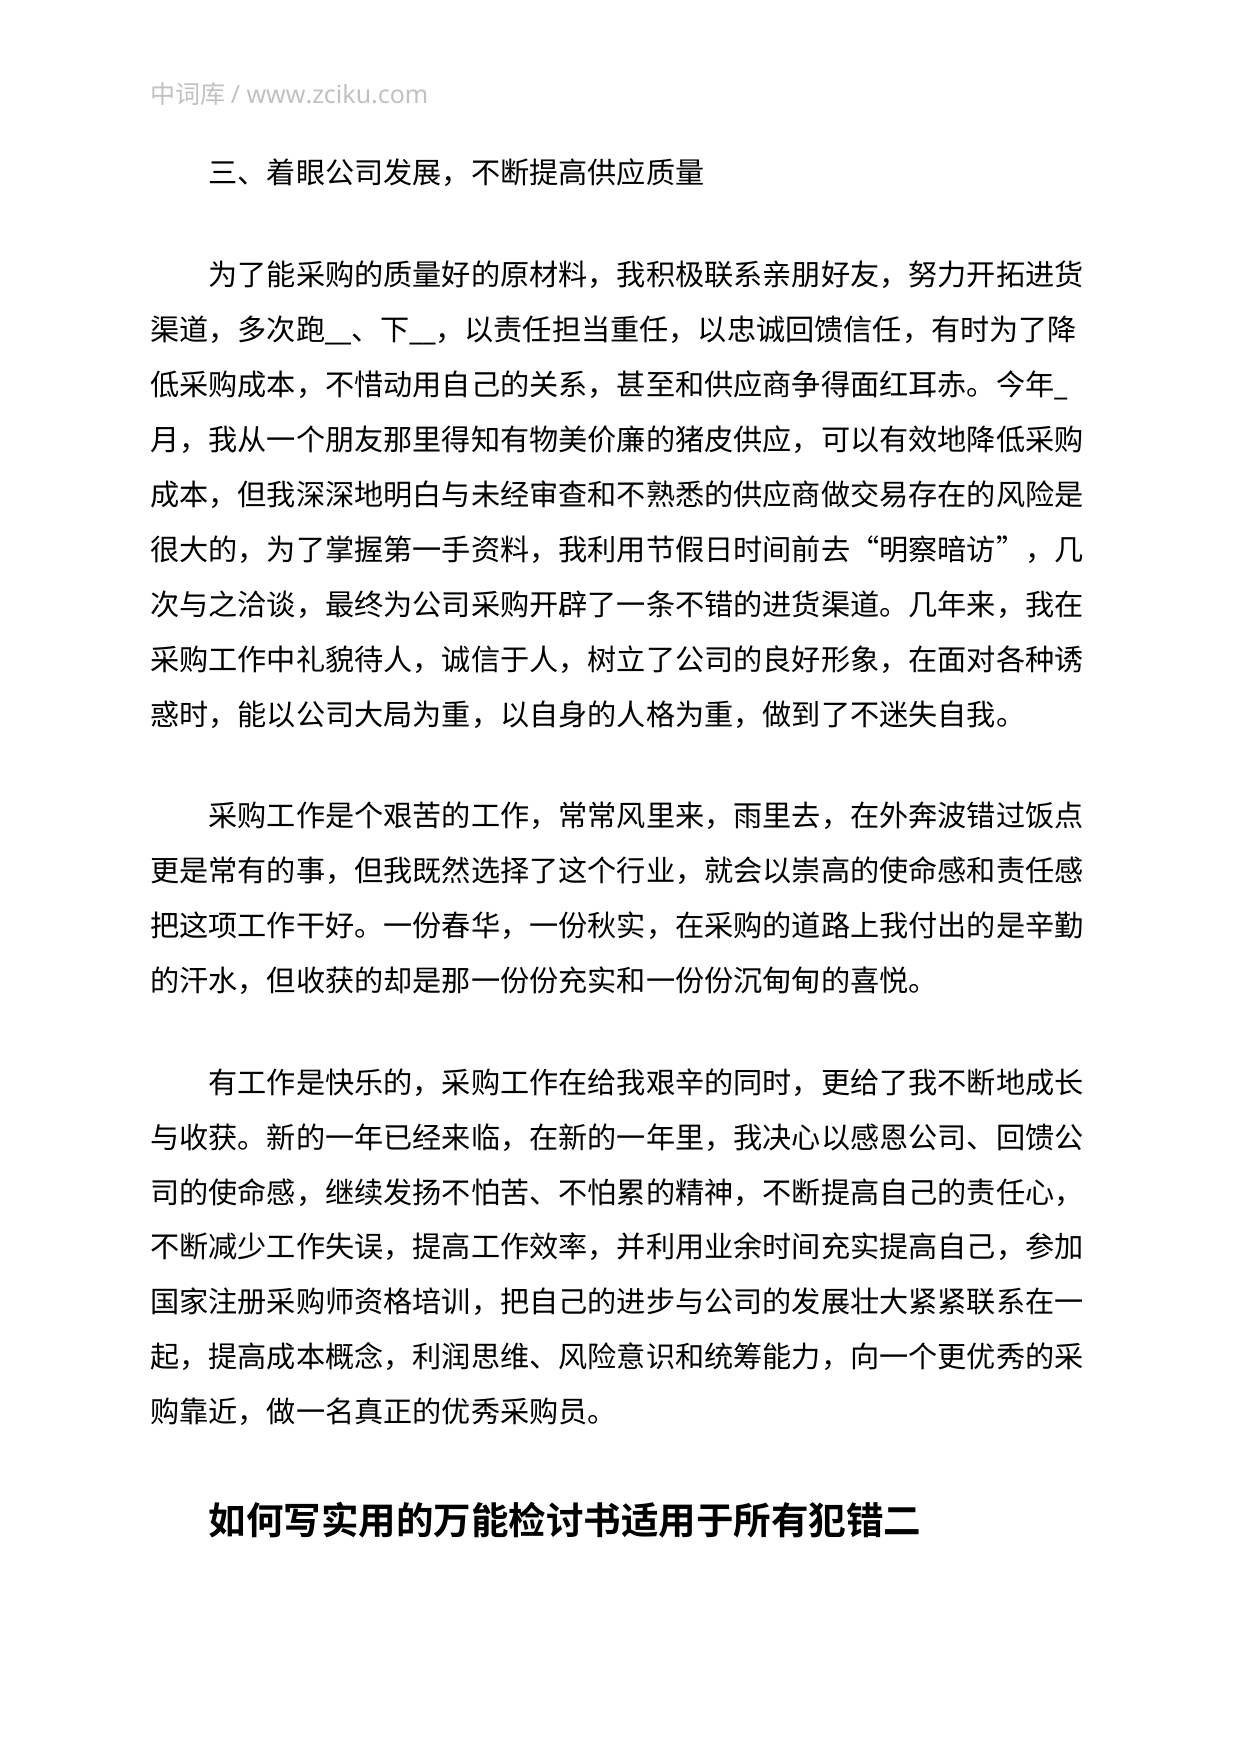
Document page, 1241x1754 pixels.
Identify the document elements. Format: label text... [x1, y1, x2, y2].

text 为了能采购的质量好的原材料，我积极联系亲朋好友，努力开拓进货渠道，多次跑__、下__，以责任担当重任，以忠诚回馈信任，有时为了降低采购成本，不惜动用自己的关系，甚至和供应商争得面红耳赤。今年_月，我从一个朋友那里得知有物美价廉的猪皮供应，可以有效地降低采购成本，但我深深地明白与未经审查和不熟悉的供应商做交易存在的风险是很大的，为了掌握第一手资料，我利用节假日时间前去“明察暗访”，几次与之洽谈，最终为公司采购开辟了一条不错的进货渠道。几年来，我在采购工作中礼貌待人，诚信于人，树立了公司的良好形象，在面对各种诱惑时，能以公司大局为重，以自身的人格为重，做到了不迷失自我。 [150, 252, 1090, 733]
text 三、着眼公司发展，不断提高供应质量 [150, 150, 1090, 192]
text 如何写实用的万能检讨书适用于所有犯错二 [150, 1491, 1090, 1545]
text 有工作是快乐的，采购工作在给我艰辛的同时，更给了我不断地成长与收获。新的一年已经来临，在新的一年里，我决心以感恩公司、回馈公司的使命感，继续发扬不怕苦、不怕累的精神，不断提高自己的责任心，不断减少工作失误，提高工作效率，并利用业余时间充实提高自己，参加国家注册采购师资格培训，把自己的进步与公司的发展壮大紧紧联系在一起，提高成本概念，利润思维、风险意识和统筹能力，向一个更优秀的采购靠近，做一名真正的优秀采购员。 [150, 1059, 1090, 1431]
text 采购工作是个艰苦的工作，常常风里来，雨里去，在外奔波错过饭点更是常有的事，但我既然选择了这个行业，就会以崇高的使命感和责任感把这项工作干好。一份春华，一份秋实，在采购的道路上我付出的是辛勤的汗水，但收获的却是那一份份充实和一份份沉甸甸的喜悦。 [150, 793, 1090, 1000]
